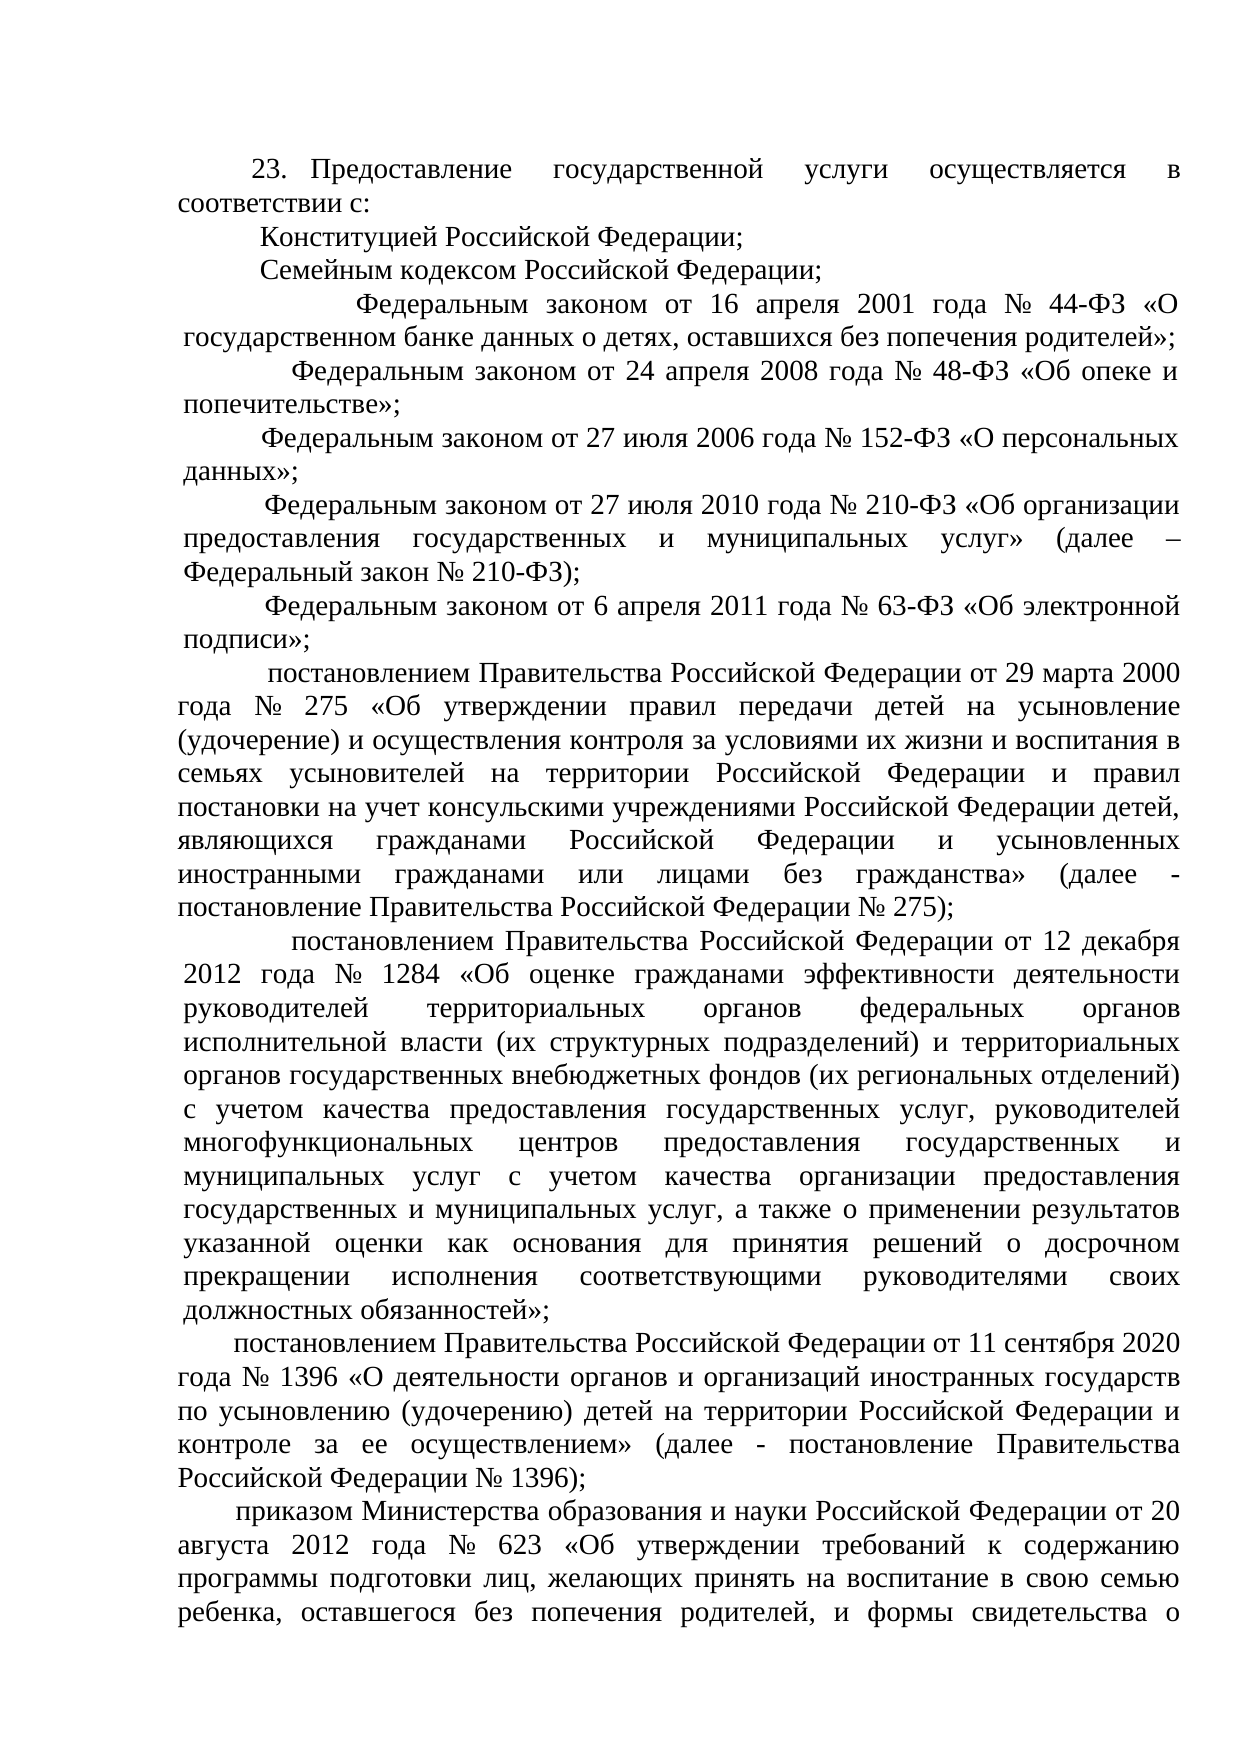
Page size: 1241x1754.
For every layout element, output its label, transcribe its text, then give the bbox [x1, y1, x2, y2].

list Семейным кодексом Российской Федерации; [252, 252, 1181, 286]
text Федеральным законом от 27 июля 2010 года № 210-ФЗ «Об организации предоставления государственных и муниципальных услуг» (далее – Федеральный закон № 210-ФЗ); [183, 487, 1181, 588]
list Предоставление государственной услуги осуществляется в соответствии с: [177, 152, 1181, 219]
text Федеральным законом от 27 июля 2006 года № 152-ФЗ «О персональных данных»; [183, 420, 1181, 487]
text постановлением Правительства Российской Федерации от 11 сентября 2020 года № 1396 «О деятельности органов и организаций иностранных государств по усыновлению (удочерению) детей на территории Российской Федерации и контроле за ее осуществлением» (далее - постановление Правительства Российской Федерации № 1396); [177, 1326, 1181, 1493]
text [177, 1493, 1181, 1627]
list Конституцией Российской Федерации; [252, 219, 1181, 252]
text постановлением Правительства Российской Федерации от 29 марта 2000 года № 275 «Об утверждении правил передачи детей на усыновление (удочерение) и осуществления контроля за условиями их жизни и воспитания в семьях усыновителей на территории Российской Федерации и правил постановки на учет консульскими учреждениями Российской Федерации детей, являющихся гражданами Российской Федерации и усыновленных иностранными гражданами или лицами без гражданства» (далее - постановление Правительства Российской Федерации № 275); [177, 655, 1181, 923]
text Федеральным законом от 16 апреля 2001 года № 44-ФЗ «О государственном банке данных о детях, оставшихся без попечения родителей»; [183, 286, 1181, 353]
text Федеральным законом от 24 апреля 2008 года № 48-ФЗ «Об опеке и попечительстве»; [183, 353, 1181, 420]
text Федеральным законом от 6 апреля 2011 года № 63-ФЗ «Об электронной подписи»; [183, 588, 1181, 655]
text постановлением Правительства Российской Федерации от 12 декабря 2012 года № 1284 «Об оценке гражданами эффективности деятельности руководителей территориальных органов федеральных органов исполнительной власти (их структурных подразделений) и территориальных органов государственных внебюджетных фондов (их региональных отделений) с учетом качества предоставления государственных услуг, руководителей многофункциональных центров предоставления государственных и муниципальных услуг с учетом качества организации предоставления государственных и муниципальных услуг, а также о применении результатов указанной оценки как основания для принятия решений о досрочном прекращении исполнения соответствующими руководителями своих должностных обязанностей»; [183, 923, 1181, 1326]
